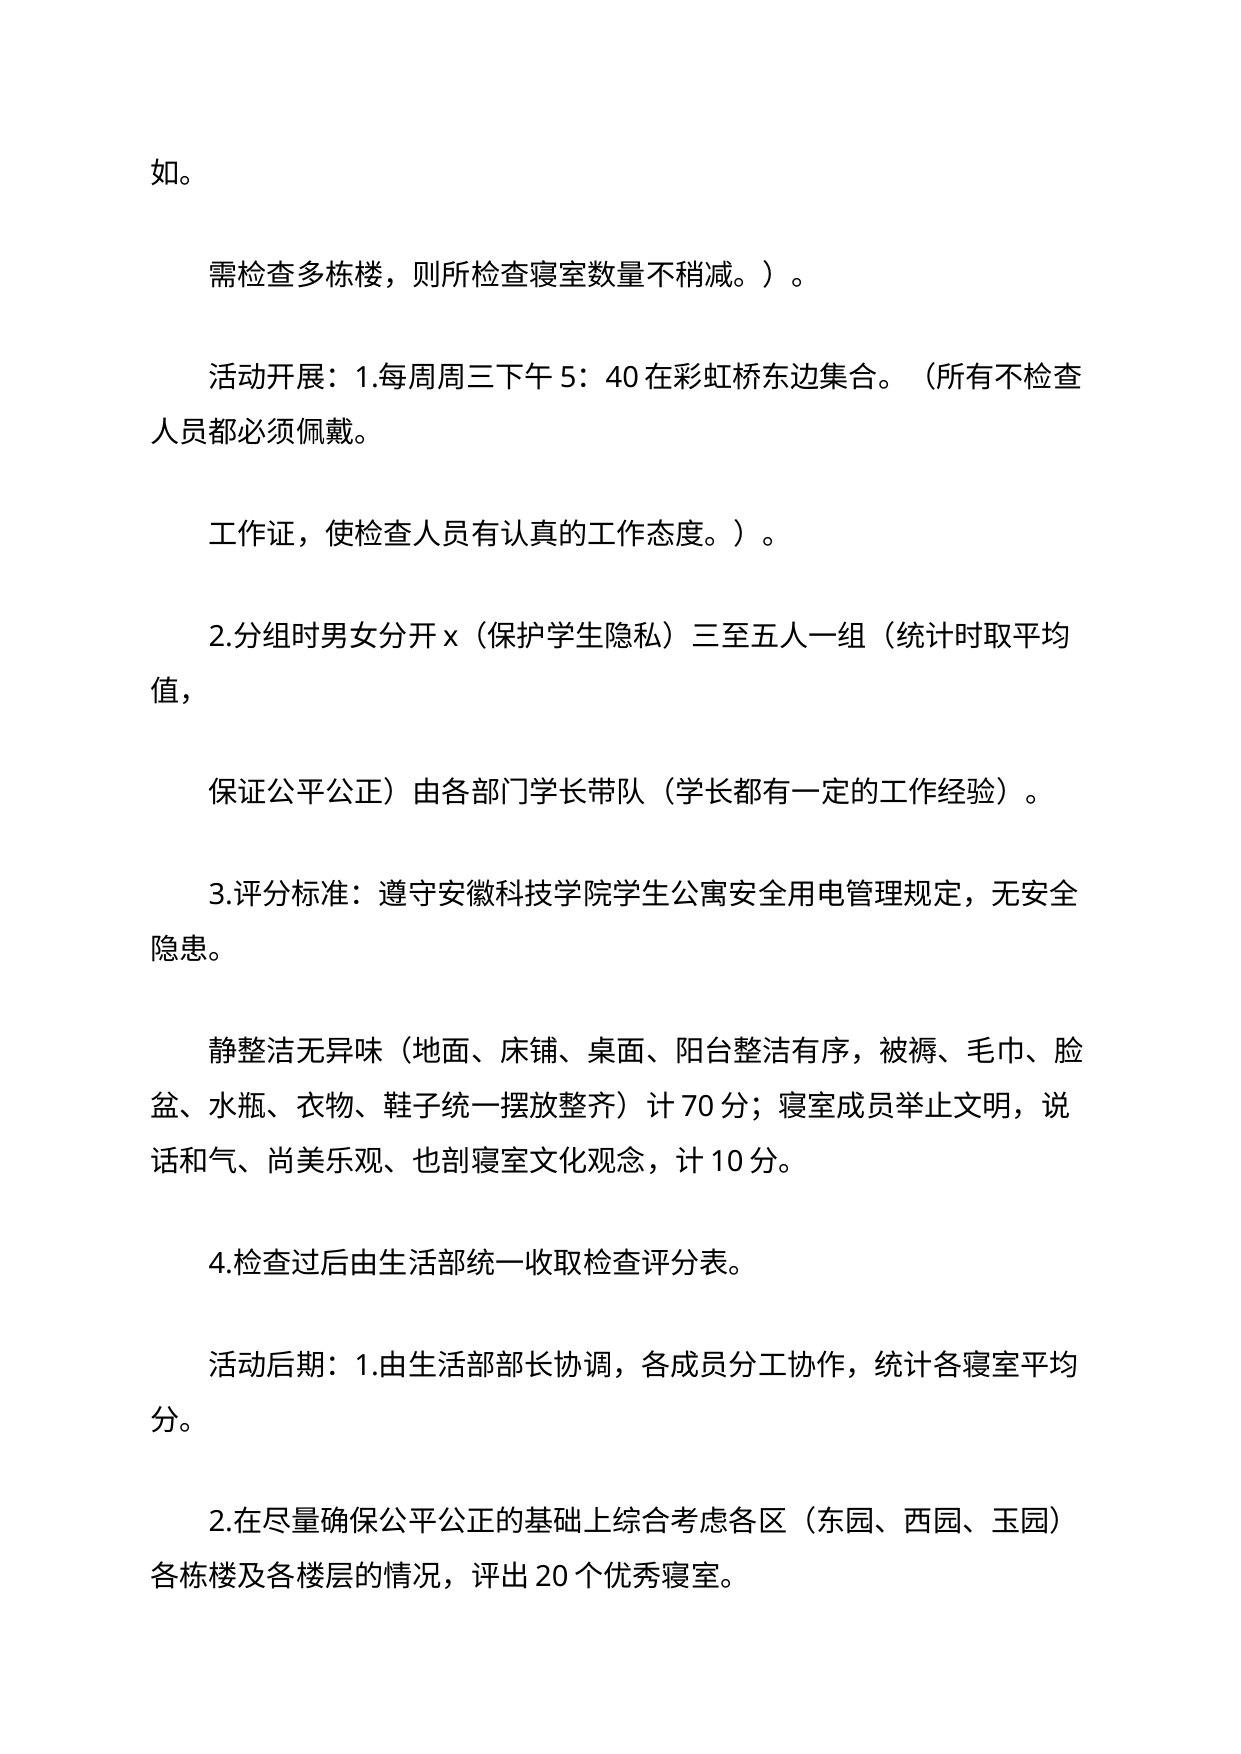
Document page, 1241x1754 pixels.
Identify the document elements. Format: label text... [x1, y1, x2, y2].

text 需检查多栋楼，则所检查寝室数量不稍减。）。 [150, 252, 1090, 294]
text 保证公平公正）由各部门学长带队（学长都有一定的工作经验）。 [150, 769, 1090, 811]
text 静整洁无异味（地面、床铺、桌面、阳台整洁有序，被褥、毛巾、脸盆、水瓶、衣物、鞋子统一摆放整齐）计70分；寝室成员举止文明，说话和气、尚美乐观、也剖寝室文化观念，计10分。 [150, 1027, 1090, 1180]
text 活动后期：1.由生活部部长协调，各成员分工协作，统计各寝室平均分。 [150, 1341, 1090, 1438]
text 活动开展：1.每周周三下午5：40在彩虹桥东边集合。（所有不检查人员都必须佩戴。 [150, 353, 1090, 451]
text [150, 150, 1090, 192]
text 4.检查过后由生活部统一收取检查评分表。 [150, 1239, 1090, 1282]
text 工作证，使检查人员有认真的工作态度。）。 [150, 510, 1090, 553]
text 2.分组时男女分开x（保护学生隐私）三至五人一组（统计时取平均值， [150, 612, 1090, 709]
text 2.在尽量确保公平公正的基础上综合考虑各区（东园、西园、玉园）各栋楼及各楼层的情况，评出20个优秀寝室。 [150, 1498, 1090, 1595]
text 3.评分标准：遵守安徽科技学院学生公寓安全用电管理规定，无安全隐患。 [150, 871, 1090, 968]
